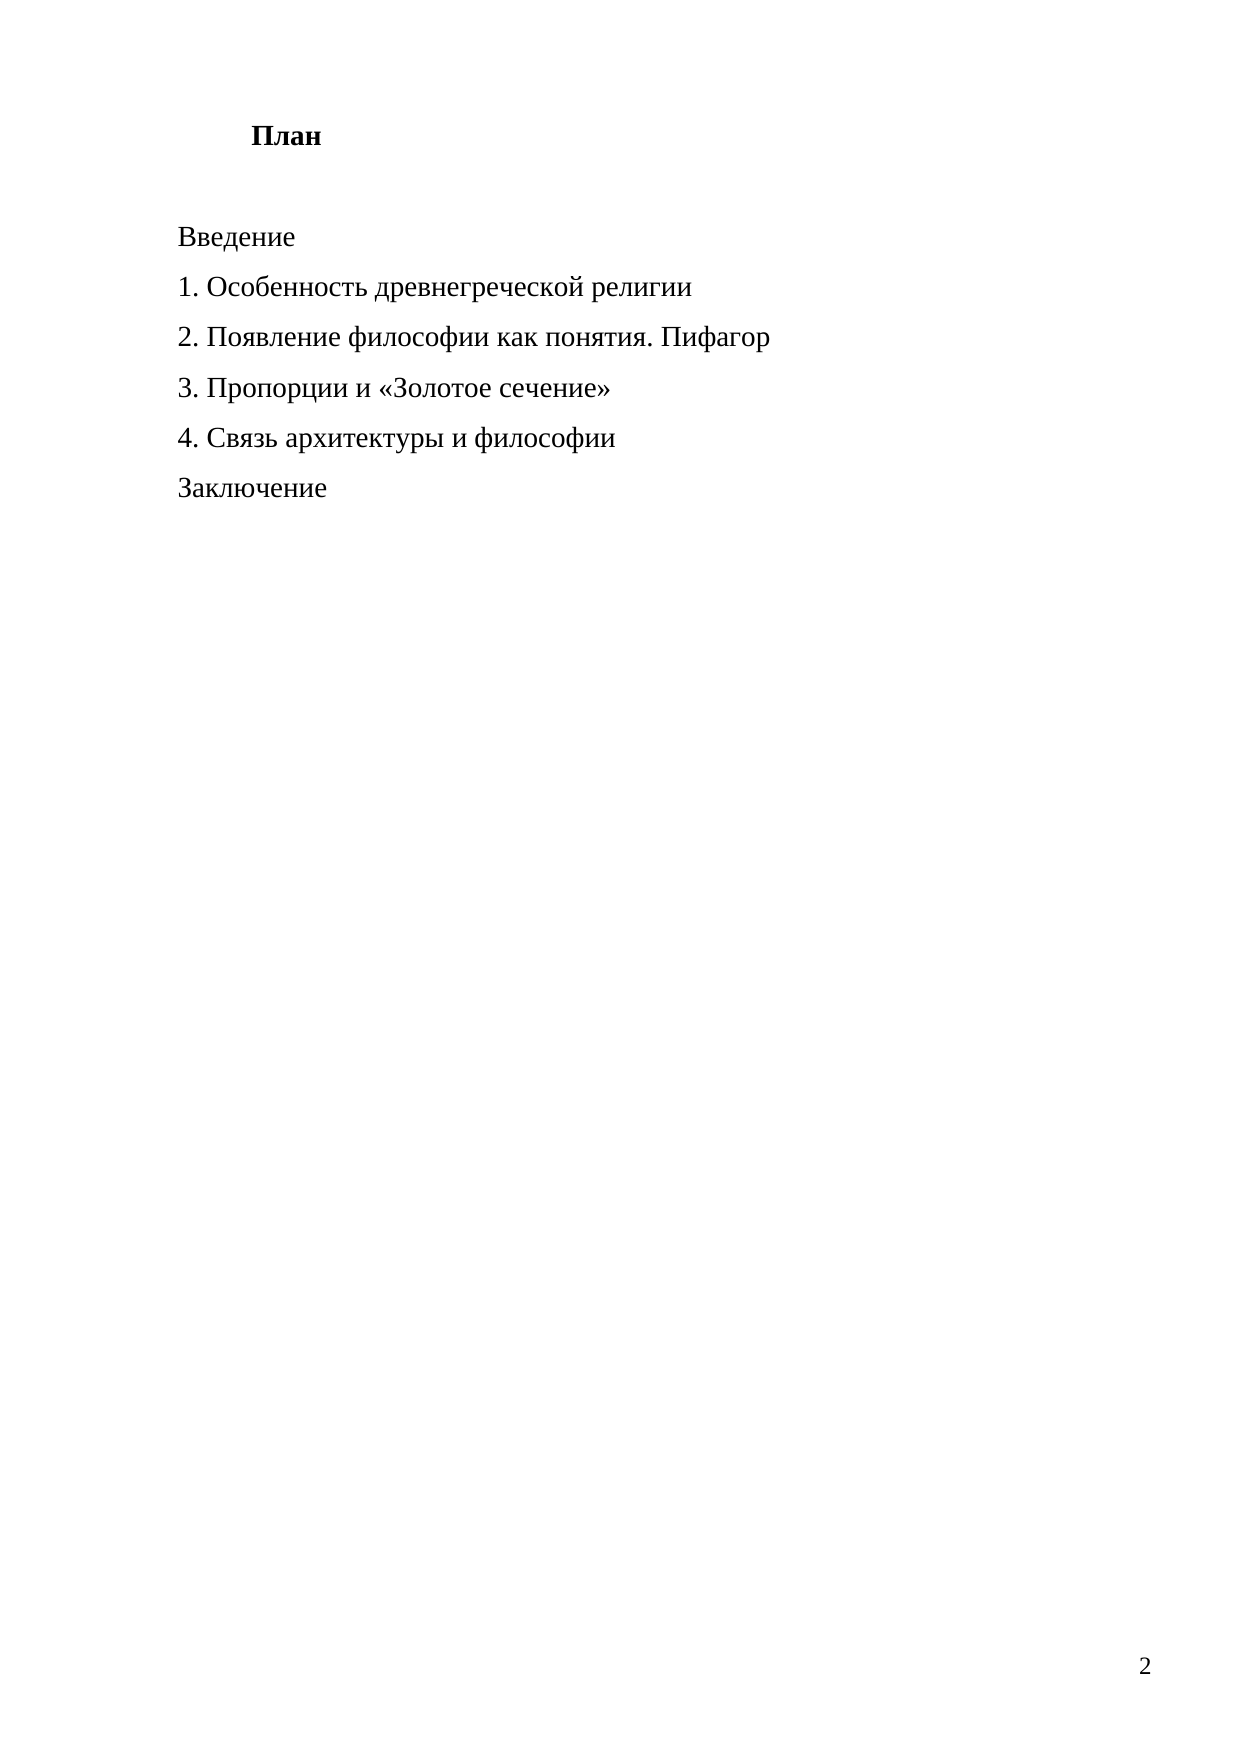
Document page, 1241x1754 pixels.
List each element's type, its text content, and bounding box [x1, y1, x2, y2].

text План [177, 118, 1152, 152]
text 4. Связь архитектуры и философии [177, 420, 1152, 453]
text Введение [177, 219, 1152, 252]
text Заключение [177, 470, 1152, 504]
text 1. Особенность древнегреческой религии [177, 269, 1152, 303]
text 3. Пропорции и «Золотое сечение» [177, 370, 1152, 403]
text 2. Появление философии как понятия. Пифагор [177, 319, 1152, 353]
